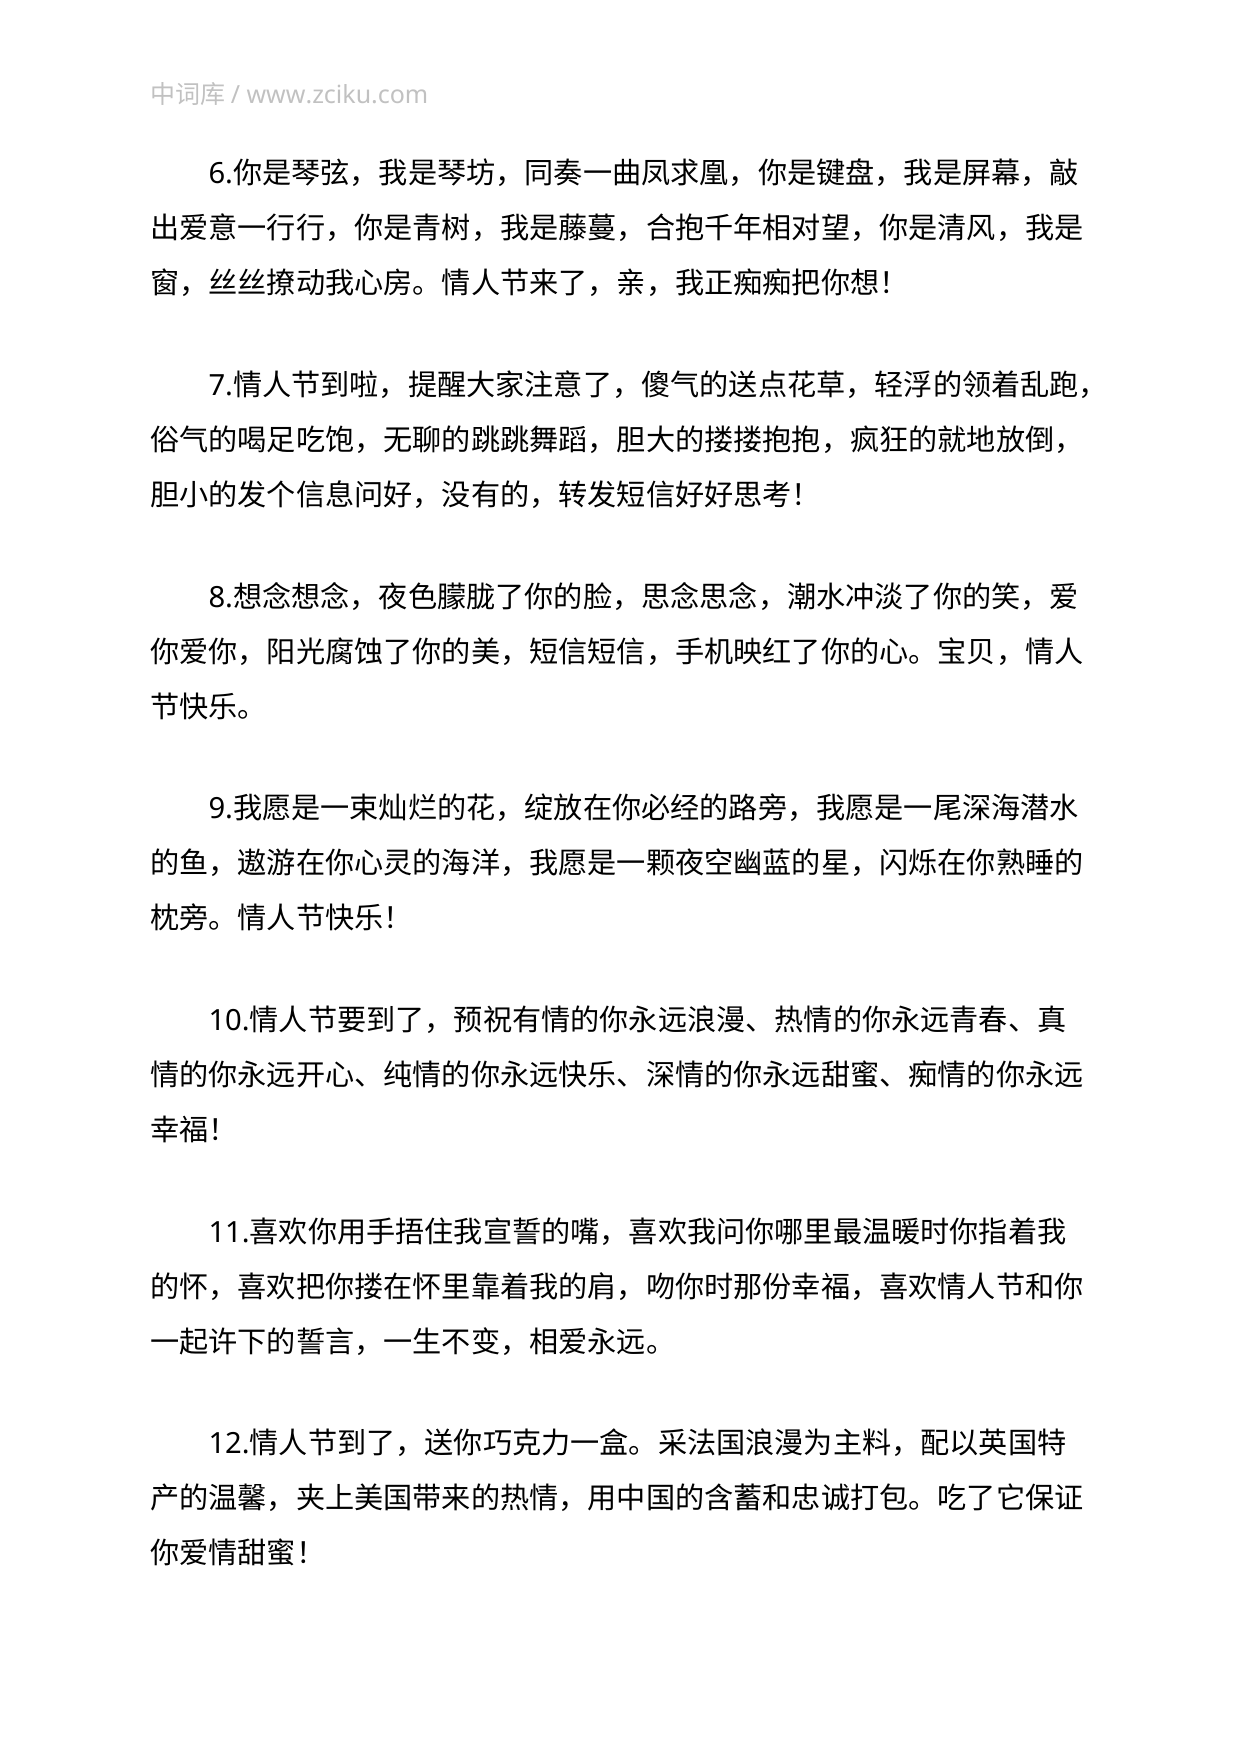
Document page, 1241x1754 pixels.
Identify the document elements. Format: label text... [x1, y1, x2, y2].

text 8.想念想念，夜色朦胧了你的脸，思念思念，潮水冲淡了你的笑，爱你爱你，阳光腐蚀了你的美，短信短信，手机映红了你的心。宝贝，情人节快乐。 [150, 573, 1090, 726]
text 12.情人节到了，送你巧克力一盒。采法国浪漫为主料，配以英国特产的温馨，夹上美国带来的热情，用中国的含蓄和忠诚打包。吃了它保证你爱情甜蜜！ [150, 1420, 1090, 1572]
text 6.你是琴弦，我是琴坊，同奏一曲凤求凰，你是键盘，我是屏幕，敲出爱意一行行，你是青树，我是藤蔓，合抱千年相对望，你是清风，我是窗，丝丝撩动我心房。情人节来了，亲，我正痴痴把你想！ [150, 150, 1090, 302]
text 10.情人节要到了，预祝有情的你永远浪漫、热情的你永远青春、真情的你永远开心、纯情的你永远快乐、深情的你永远甜蜜、痴情的你永远幸福！ [150, 997, 1090, 1149]
text 11.喜欢你用手捂住我宣誓的嘴，喜欢我问你哪里最温暖时你指着我的怀，喜欢把你搂在怀里靠着我的肩，吻你时那份幸福，喜欢情人节和你一起许下的誓言，一生不变，相爱永远。 [150, 1208, 1090, 1361]
text 9.我愿是一束灿烂的花，绽放在你必经的路旁，我愿是一尾深海潜水的鱼，遨游在你心灵的海洋，我愿是一颗夜空幽蓝的星，闪烁在你熟睡的枕旁。情人节快乐！ [150, 785, 1090, 937]
text 7.情人节到啦，提醒大家注意了，傻气的送点花草，轻浮的领着乱跑，俗气的喝足吃饱，无聊的跳跳舞蹈，胆大的搂搂抱抱，疯狂的就地放倒，胆小的发个信息问好，没有的，转发短信好好思考！ [150, 362, 1090, 514]
